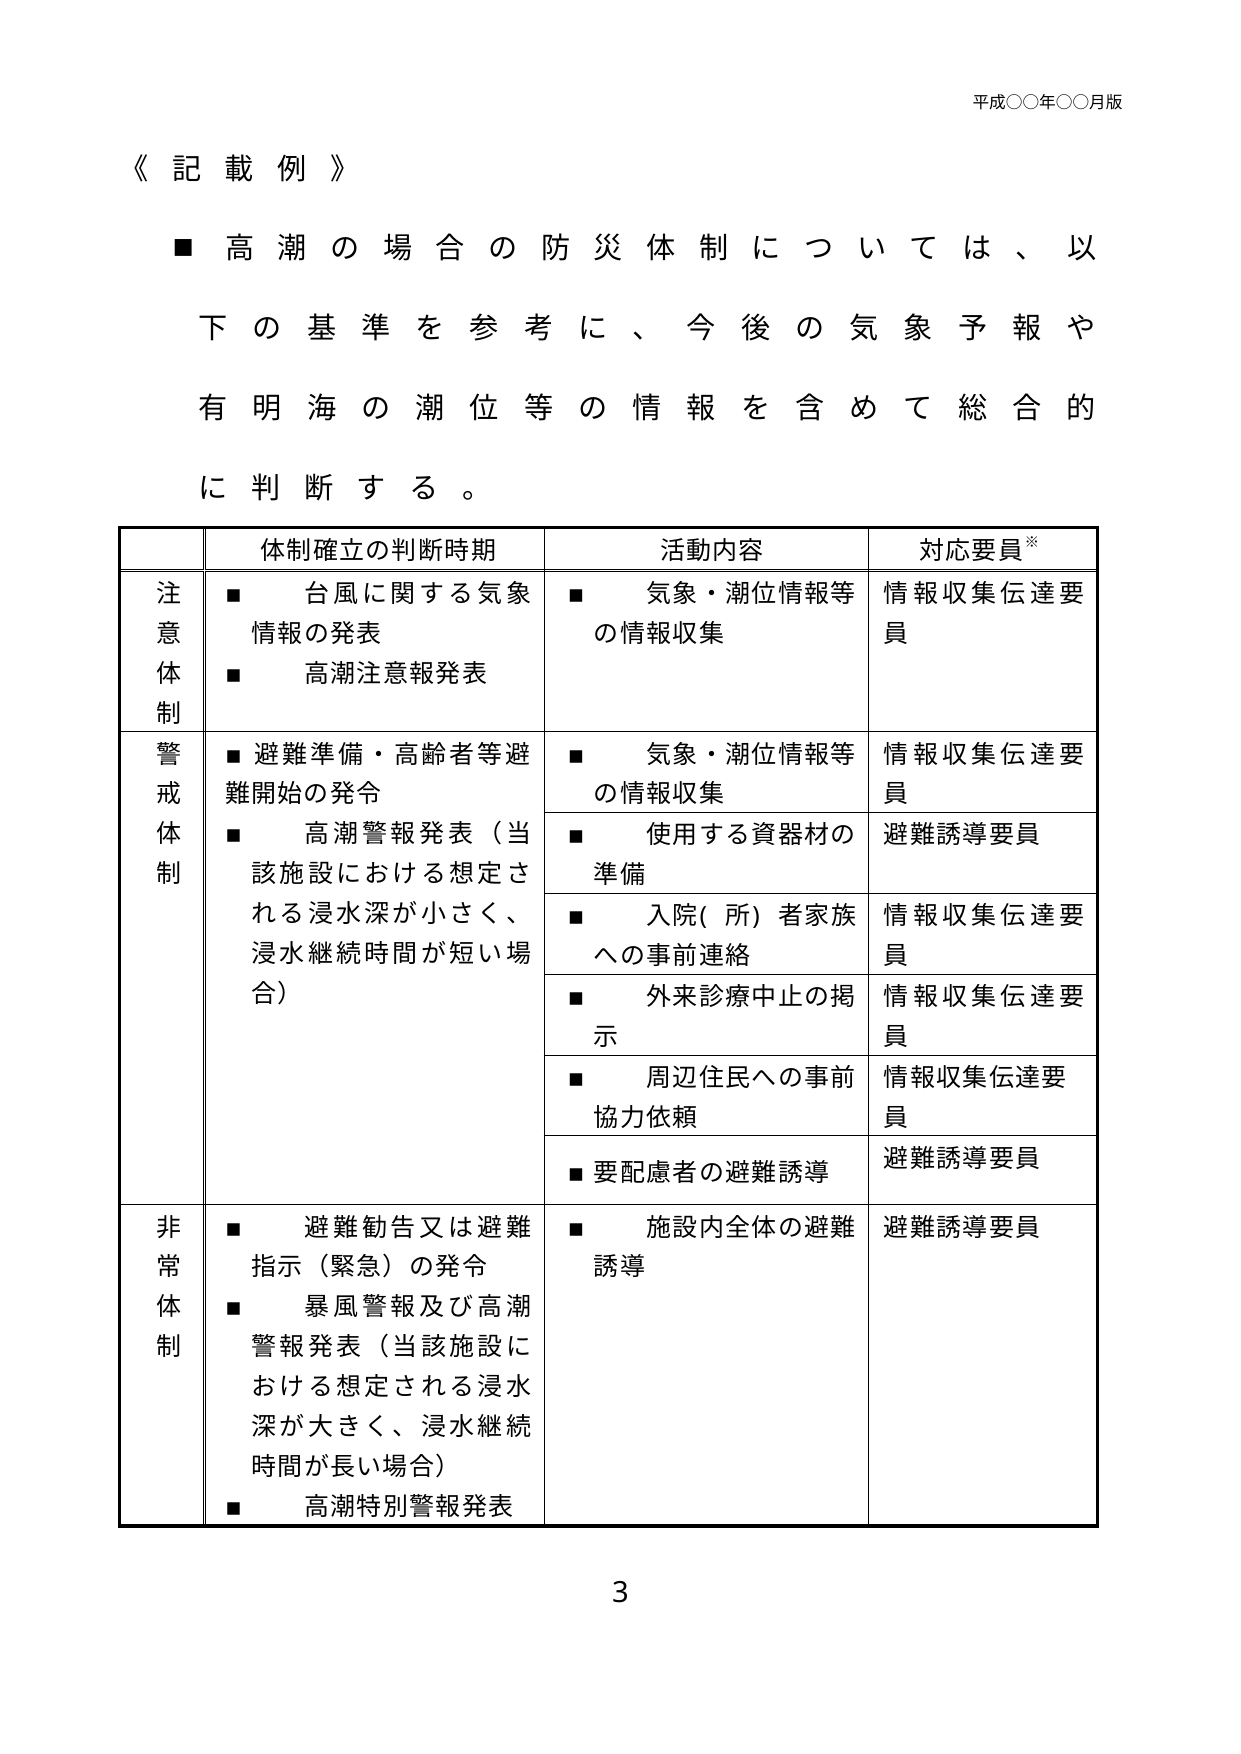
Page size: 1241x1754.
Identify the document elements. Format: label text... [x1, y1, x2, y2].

table_cell 情報収集伝達要員 [869, 572, 1096, 731]
table_cell 情報収集伝達要員 [869, 975, 1096, 1054]
table_header 活動内容 [545, 529, 868, 568]
table_cell 警戒体制 [121, 732, 203, 1204]
table_cell 情報収集伝達要員 [869, 894, 1096, 974]
table_cell 避難誘導要員 [869, 1136, 1096, 1204]
table_header 対応要員※ [869, 529, 1096, 568]
table_cell 外来診療中止の掲示 [545, 975, 868, 1054]
table_cell 避難誘導要員 [869, 813, 1096, 893]
table_cell 注意体制 [121, 572, 203, 731]
list 高潮の場合の防災体制については、以下の基準を参考に、今後の気象予報や有明海の潮位等の情報を含めて総合的に判断する。 [146, 206, 1121, 526]
table_cell 避難勧告又は避難指示（緊急）の発令 暴風警報及び高潮警報発表（当該施設における想定される浸水深が大きく、浸水継続時間が長い場合） 高潮特別警報発表 [206, 1205, 544, 1524]
table_cell 非常体制 [121, 1205, 203, 1524]
table_cell 入院(所)者家族への事前連絡 [545, 894, 868, 974]
table_header [121, 529, 203, 568]
table_cell 気象・潮位情報等の情報収集 [545, 732, 868, 812]
table_header 体制確立の判断時期 [206, 529, 544, 568]
text 《記載例》 [119, 127, 1121, 206]
table_cell 情報収集伝達要員 [869, 1056, 1096, 1135]
table_cell 情報収集伝達要員 [869, 732, 1096, 812]
table_cell 使用する資器材の準備 [545, 813, 868, 893]
table_cell 避難誘導要員 [869, 1205, 1096, 1524]
table_cell 台風に関する気象情報の発表 高潮注意報発表 [206, 572, 544, 731]
table_cell 施設内全体の避難誘導 [545, 1205, 868, 1524]
table_cell ▪ 要配慮者の避難誘導 [545, 1136, 868, 1204]
table_cell 気象・潮位情報等の情報収集 [545, 572, 868, 731]
table_cell 周辺住民への事前協力依頼 [545, 1056, 868, 1135]
table_cell ▪ 避難準備・高齢者等避難開始の発令 高潮警報発表（当該施設における想定される浸水深が小さく、浸水継続時間が短い場合） [206, 732, 544, 1204]
